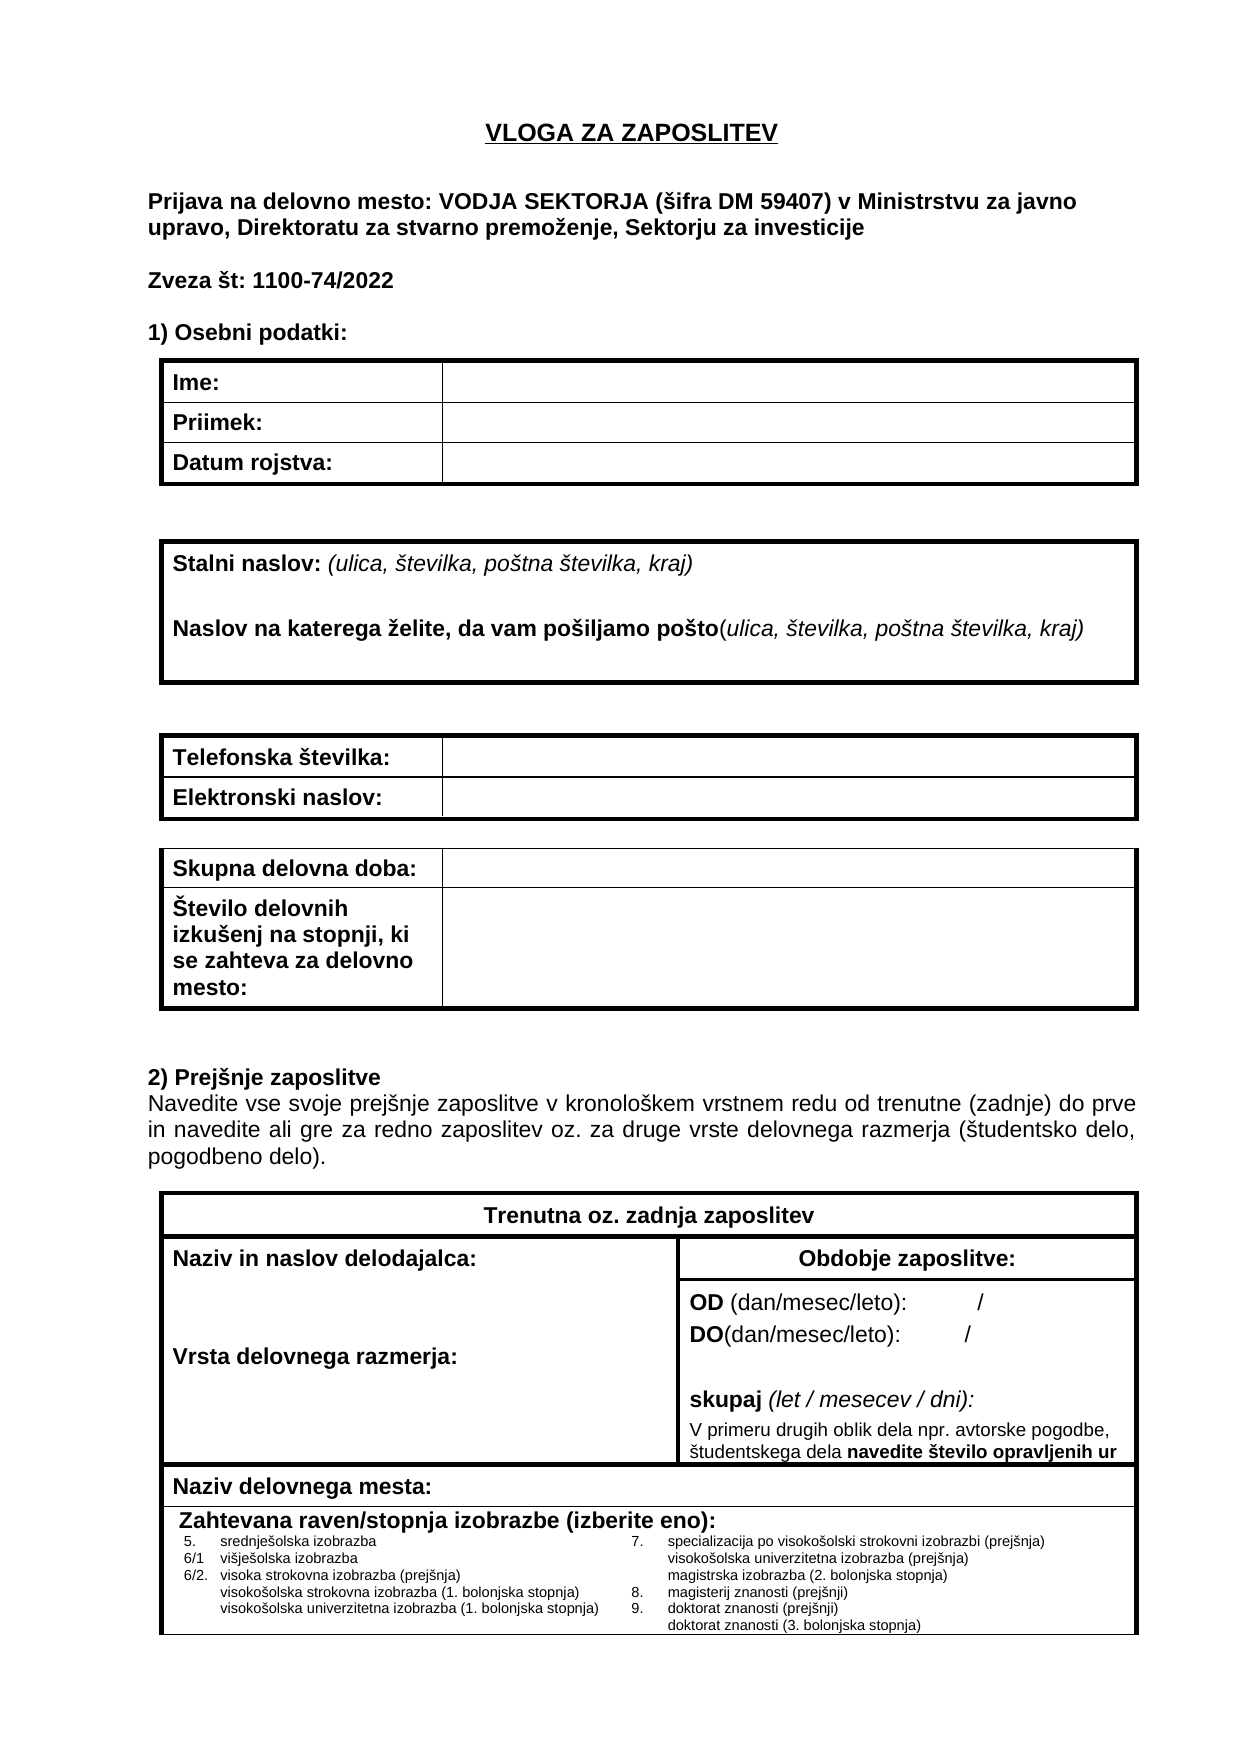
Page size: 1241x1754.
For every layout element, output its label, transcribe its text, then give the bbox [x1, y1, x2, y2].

table_cell Število delovnih izkušenj na stopnji, ki se zahteva za delovno mesto: [164, 888, 442, 1006]
table_header [443, 849, 1134, 887]
table_header [443, 738, 1134, 776]
text Zveza št: 1100-74/2022 [148, 267, 1078, 293]
table_header Stalni naslov: (ulica, številka, poštna številka, kraj) Naslov na katerega želite, da vam pošiljamo pošto(ulica, številka, poštna številka, kraj) [164, 544, 1134, 680]
table_cell Zahtevana raven/stopnja izobrazbe (izberite eno): [164, 1507, 1134, 1634]
text 1) Osebni podatki: [148, 319, 1078, 346]
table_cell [164, 1239, 676, 1462]
table_cell [443, 403, 1134, 442]
table_cell Elektronski naslov: [164, 778, 442, 816]
table_header Telefonska številka: [164, 738, 442, 776]
table_cell Naziv delovnega mesta: [164, 1467, 1134, 1506]
text Prijava na delovno mesto: VODJA SEKTORJA (šifra DM 59407) v Ministrstvu za javno upravo, Direktoratu za stvarno premoženje, Sektorju za investicije [148, 188, 1078, 240]
table_cell [443, 888, 1134, 1006]
table_header Skupna delovna doba: [164, 849, 442, 887]
table_cell Obdobje zaposlitve: [680, 1239, 1134, 1278]
table_cell Datum rojstva: [164, 443, 442, 482]
table_header Ime: [164, 363, 442, 402]
text 2) Prejšnje zaposlitve [148, 1064, 1078, 1090]
title VLOGA ZA ZAPOSLITEV [148, 118, 1078, 147]
table_header Trenutna oz. zadnja zaposlitev [164, 1195, 1134, 1234]
table_cell Priimek: [164, 403, 442, 442]
table_header [443, 363, 1134, 402]
text Navedite vse svoje prejšnje zaposlitve v kronološkem vrstnem redu od trenutne (zadnje) do prve in navedite ali gre za redno zaposlitev oz. za druge vrste delovnega razmerja (študentsko delo, pogodbeno delo). [148, 1090, 1137, 1169]
table_cell [443, 778, 1134, 816]
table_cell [680, 1281, 1134, 1462]
table_cell [443, 443, 1134, 482]
